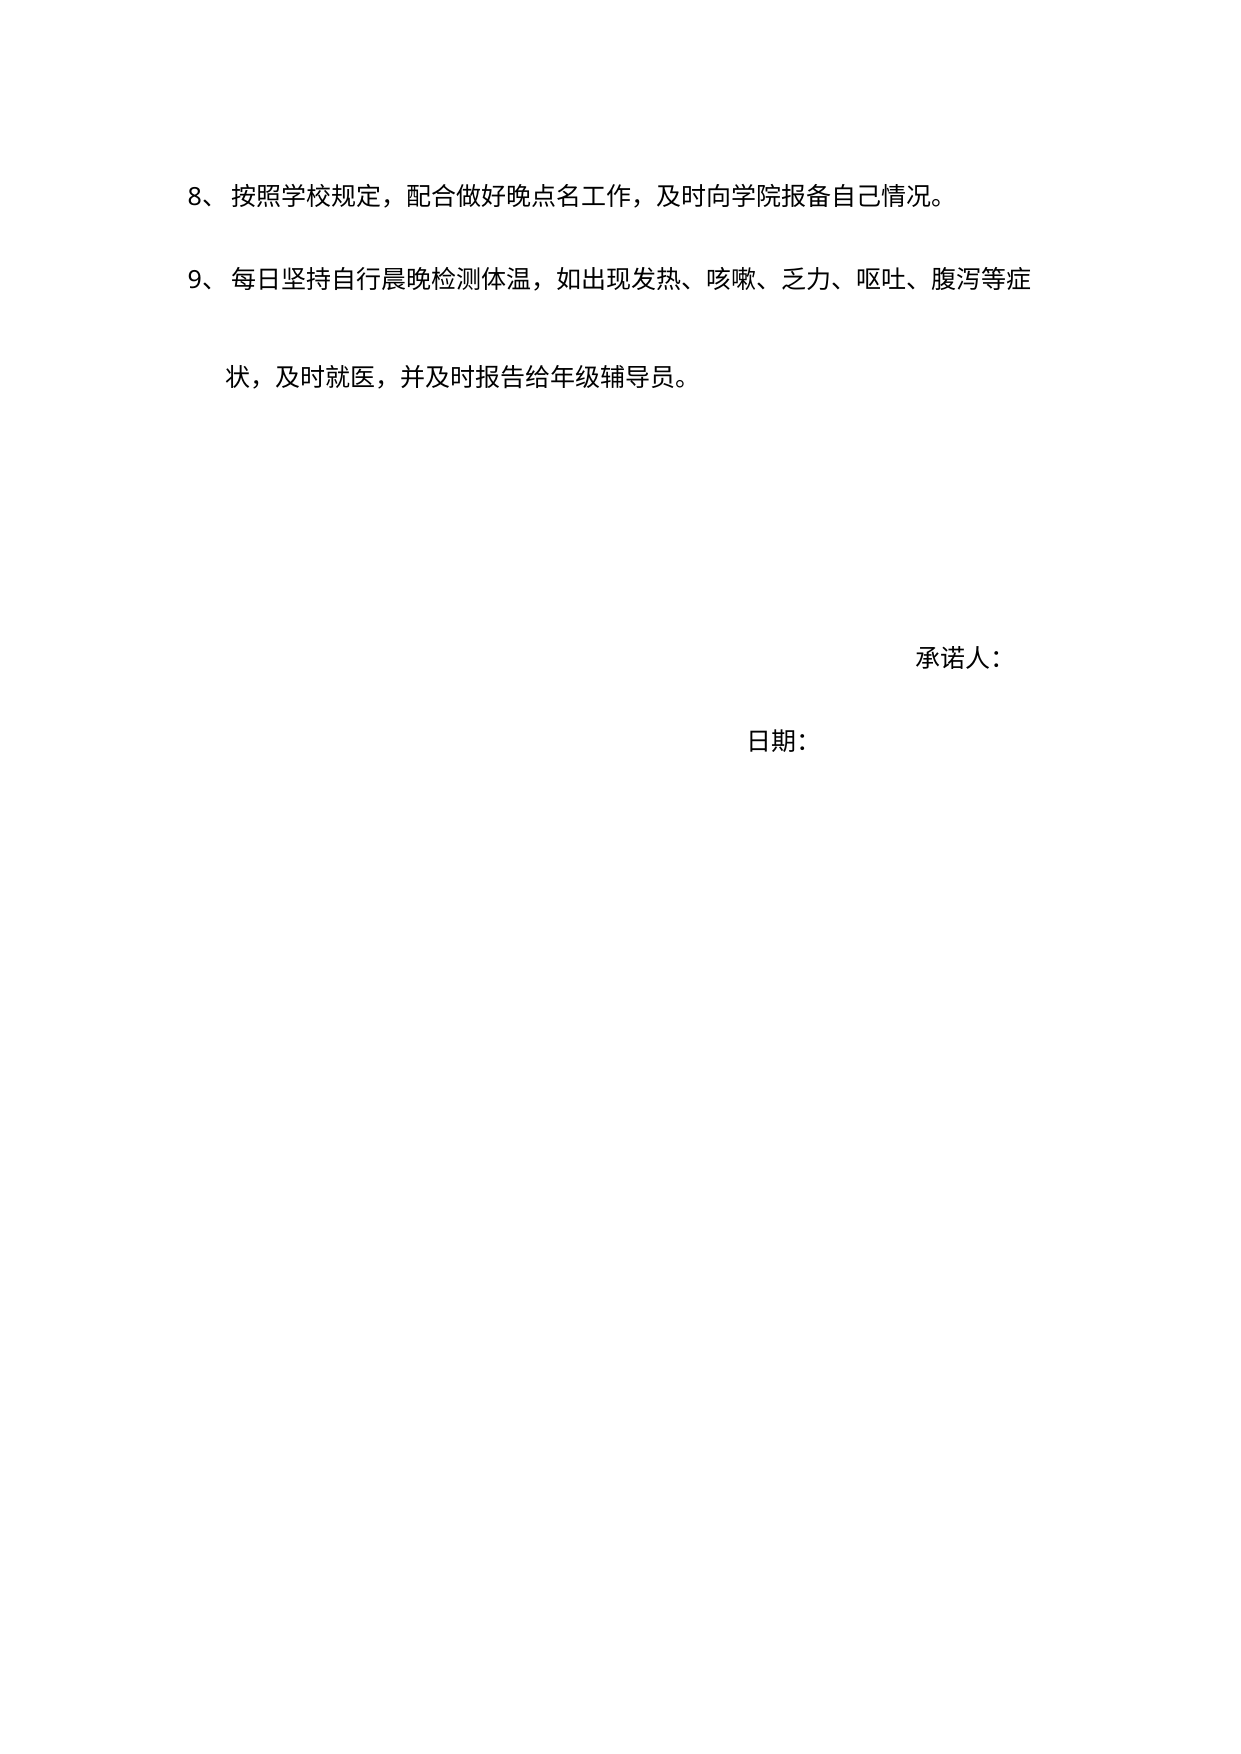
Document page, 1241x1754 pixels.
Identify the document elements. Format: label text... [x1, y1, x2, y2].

text 承诺人： [187, 624, 1015, 689]
list 按照学校规定，配合做好晚点名工作，及时向学院报备自己情况。 [187, 162, 1053, 227]
list 每日坚持自行晨晚检测体温，如出现发热、咳嗽、乏力、呕吐、腹泻等症状，及时就医，并及时报告给年级辅导员。 [187, 245, 1053, 408]
text 日期： [187, 707, 1003, 772]
